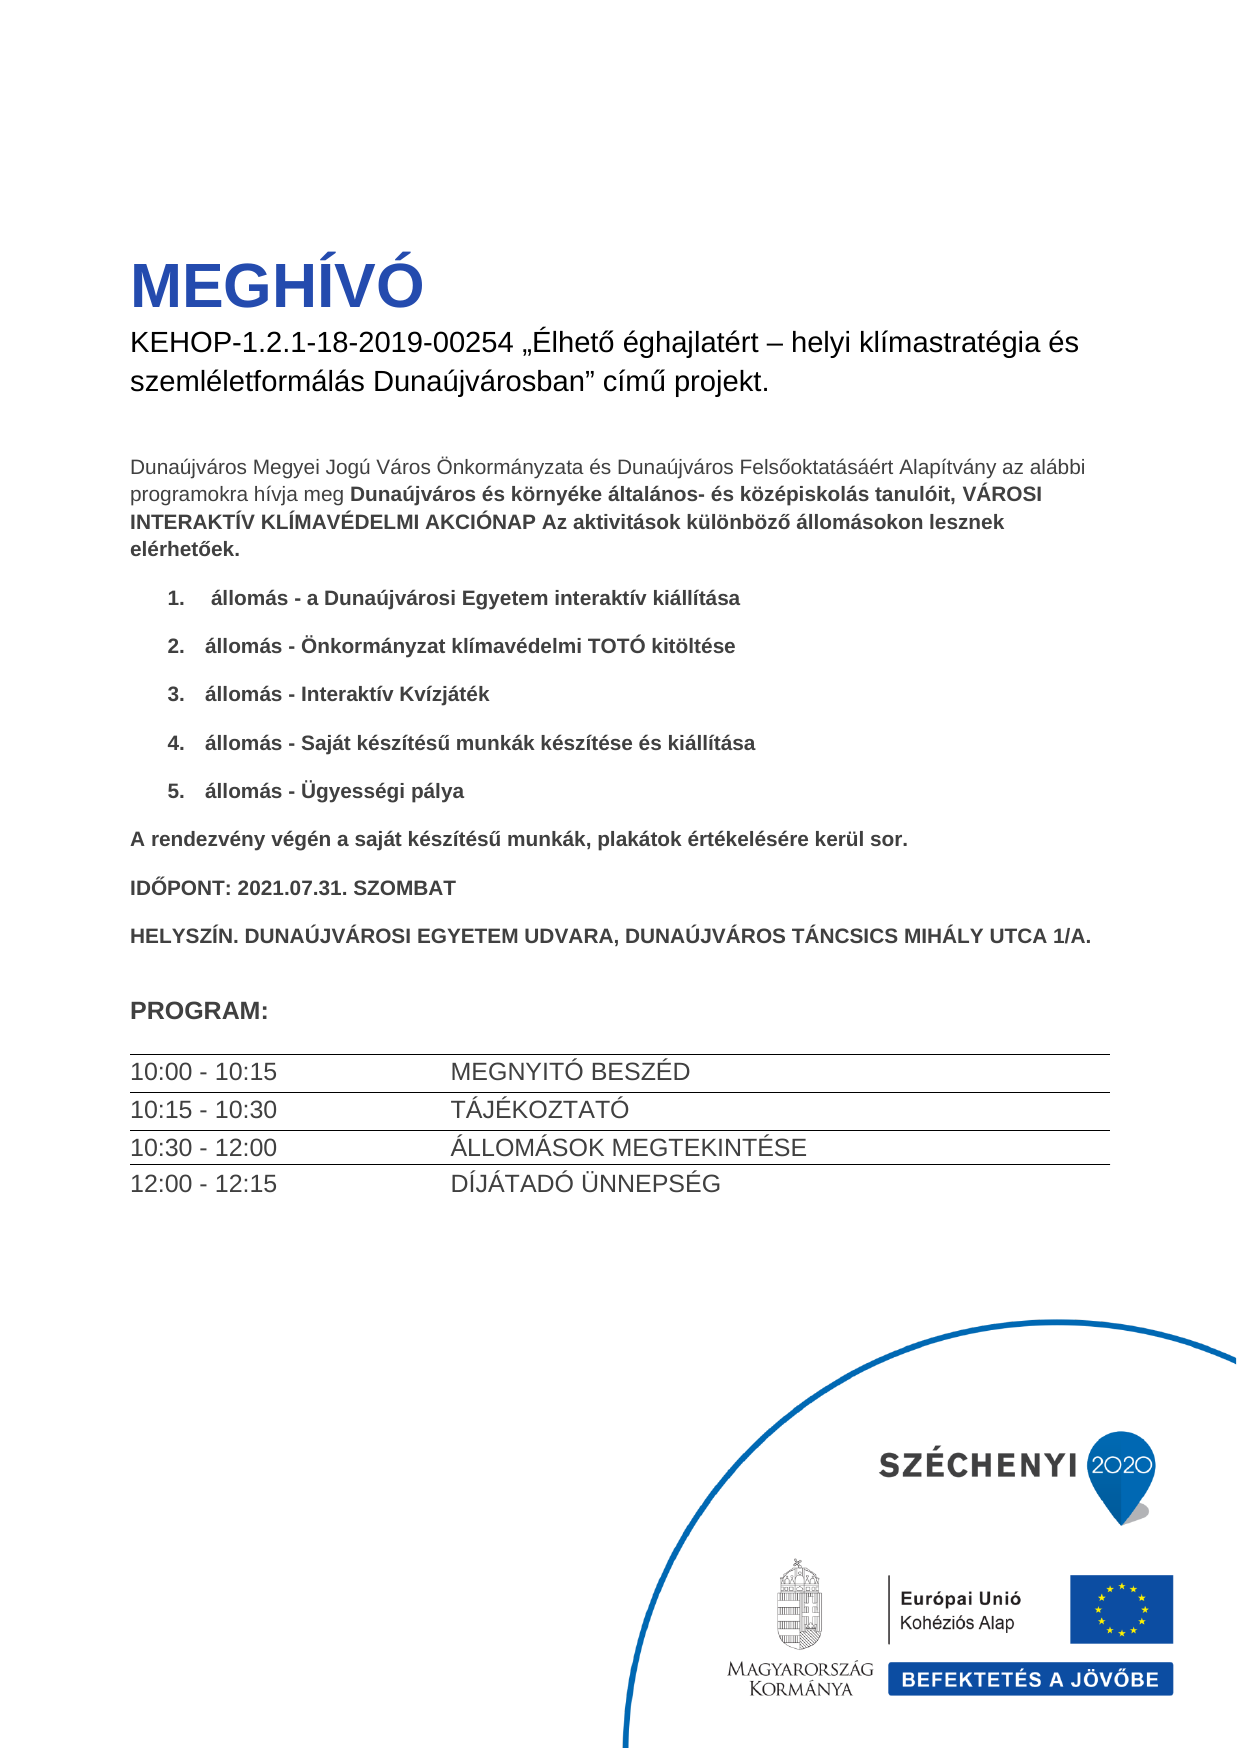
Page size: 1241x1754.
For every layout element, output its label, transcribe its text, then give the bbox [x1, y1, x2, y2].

list állomás - Saját készítésű munkák készítése és kiállítása [167, 730, 1110, 754]
text HELYSZÍN. Dunaújvárosi Egyetem udvara, Dunaújváros táncsics Mihály utca 1/A. [130, 924, 1110, 948]
list állomás - a Dunaújvárosi Egyetem interaktív kiállítása [167, 585, 1110, 609]
text MEGHÍVÓ KEHOP-1.2.1-18-2019-00254 „Élhető éghajlatért – helyi klímastratégia és szemléletformálás Dunaújvárosban” című projekt. [130, 248, 1110, 429]
list állomás - Interaktív Kvízjáték [167, 682, 1110, 706]
text 10:00 - 10:15 MEGNYITÓ BESZÉD [130, 1055, 1110, 1087]
list állomás - Önkormányzat klímavédelmi TOTÓ kitöltése [167, 634, 1110, 658]
text Dunaújváros Megyei Jogú Város Önkormányzata és Dunaújváros Felsőoktatásáért Alapítvány az alábbi programokra hívja meg Dunaújváros és környéke általános- és középiskolás tanulóit, VÁROSI INTERAKTÍV KLÍMAVÉDELMI AKCIÓNAP Az aktivitások különböző állomásokon lesznek elérhetőek. [130, 454, 1110, 561]
picture [612, 1311, 1236, 1747]
text 10:15 - 10:30 TÁJÉKOZTATÓ [130, 1093, 1110, 1126]
text A rendezvény végén a saját készítésű munkák, plakátok értékelésére kerül sor. [130, 827, 1110, 851]
text 12:00 - 12:15 DÍJÁTADÓ ÜNNEPSÉG [130, 1169, 1110, 1198]
text IDŐPONT: 2021.07.31. szombat [130, 875, 1110, 899]
text 10:30 - 12:00 ÁLLOMÁSOK MEGTEKINTÉSE [130, 1131, 1110, 1164]
text PROGRAM: [130, 996, 1110, 1025]
list állomás - Ügyességi pálya [167, 779, 1110, 803]
